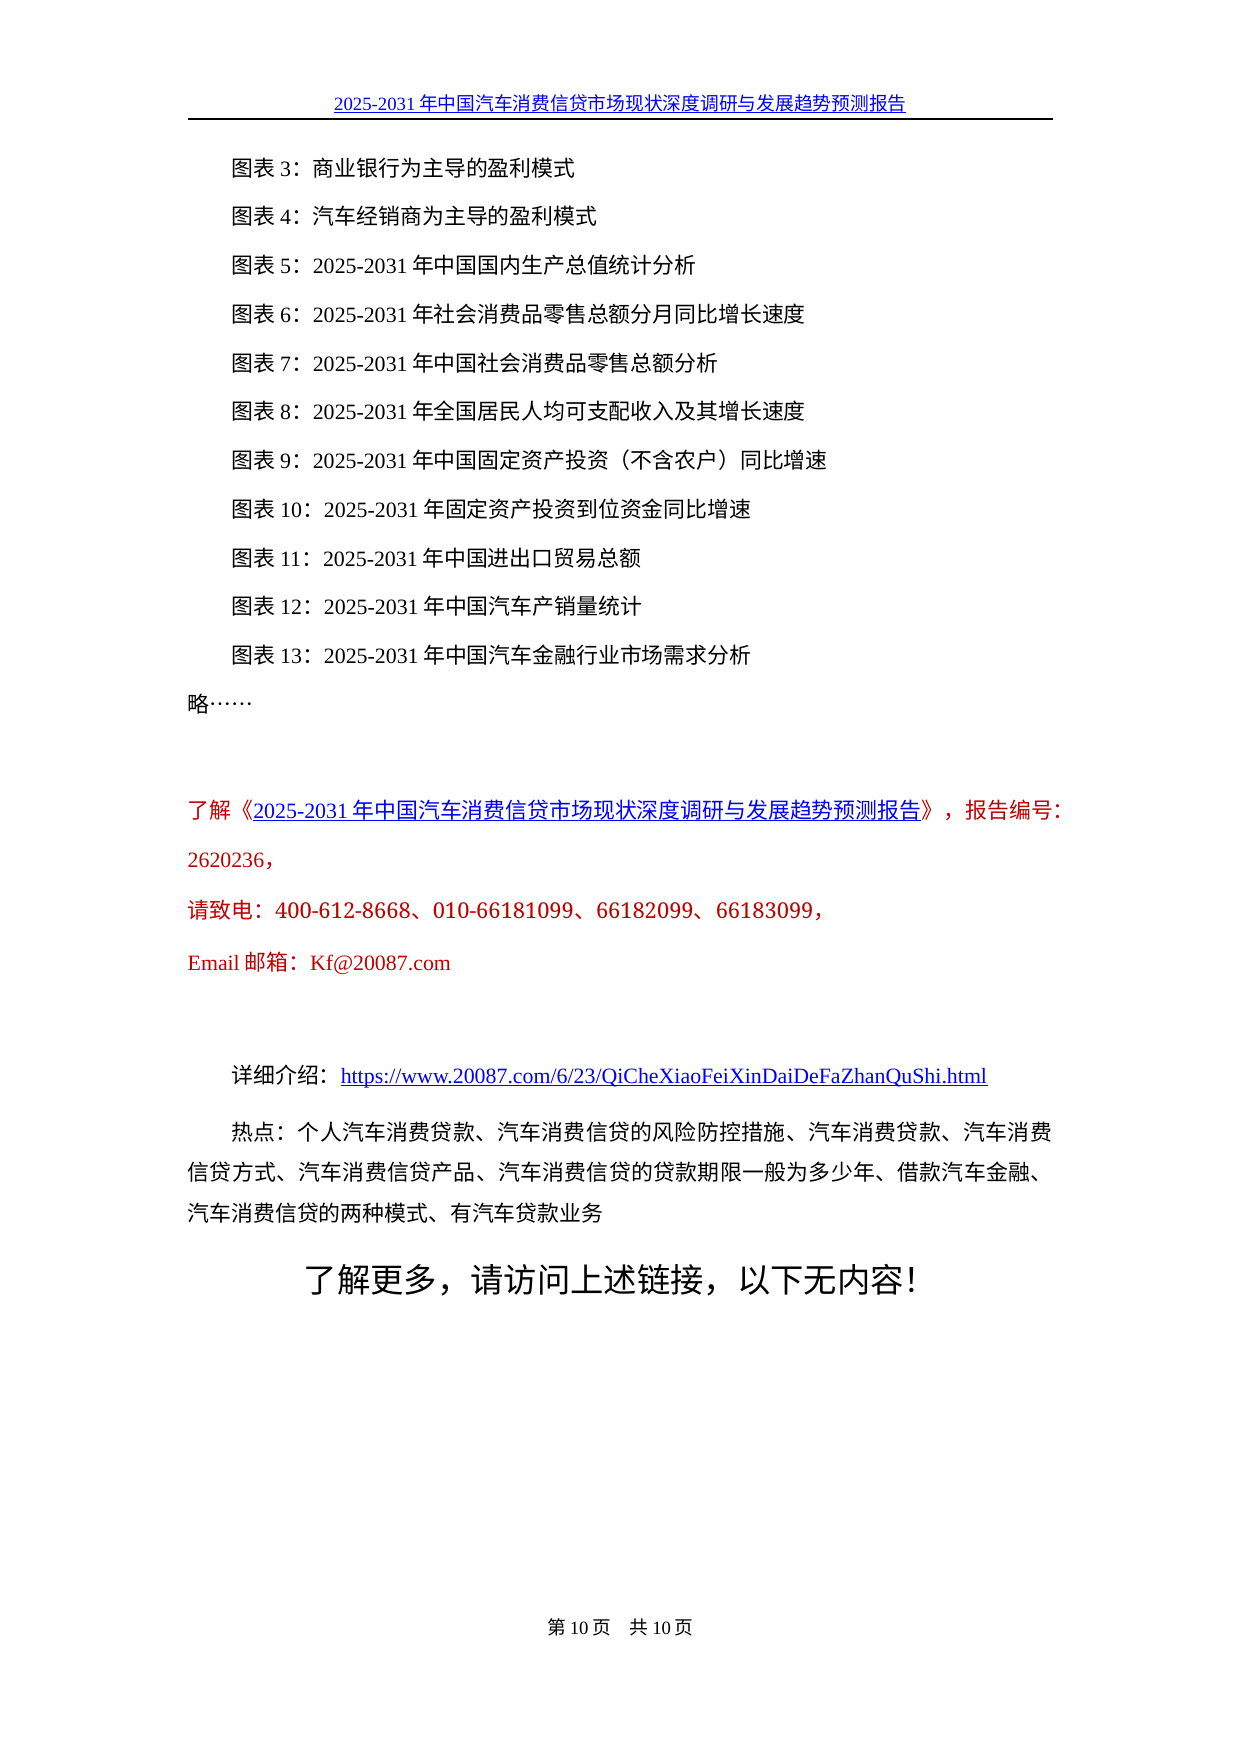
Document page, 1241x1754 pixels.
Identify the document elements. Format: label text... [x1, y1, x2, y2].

text 了解《2025-2031年中国汽车消费信贷市场现状深度调研与发展趋势预测报告》，报告编号：2620236， [187, 793, 1053, 874]
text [187, 150, 1053, 719]
text 详细介绍：https://www.20087.com/6/23/QiCheXiaoFeiXinDaiDeFaZhanQuShi.html [187, 1058, 1053, 1090]
text Email邮箱：Kf@20087.com [187, 945, 1053, 977]
text 请致电：400-612-8668、010-66181099、66182099、66183099， [187, 893, 1053, 926]
text 热点：个人汽车消费贷款、汽车消费信贷的风险防控措施、汽车消费贷款、汽车消费信贷方式、汽车消费信贷产品、汽车消费信贷的贷款期限一般为多少年、借款汽车金融、汽车消费信贷的两种模式、有汽车贷款业务 [187, 1114, 1053, 1228]
title 了解更多，请访问上述链接，以下无内容！ [187, 1246, 1053, 1311]
